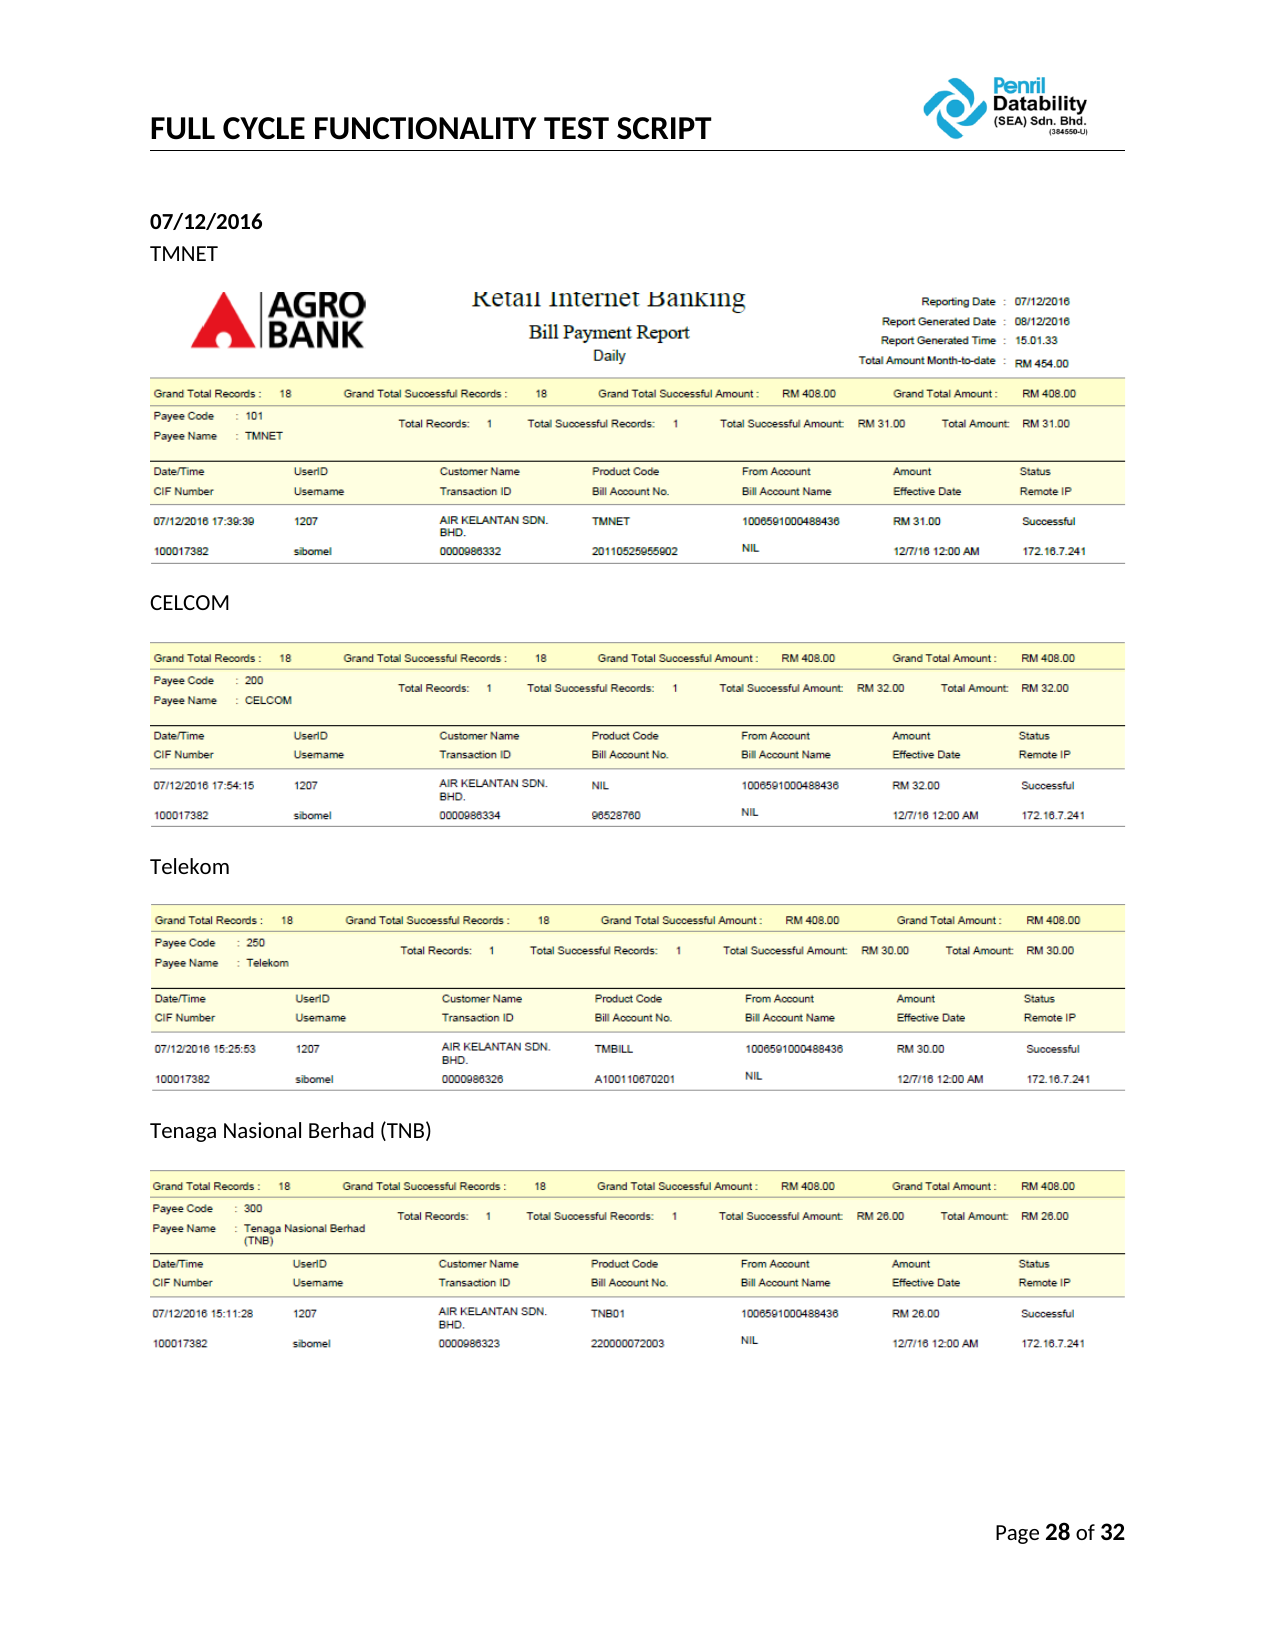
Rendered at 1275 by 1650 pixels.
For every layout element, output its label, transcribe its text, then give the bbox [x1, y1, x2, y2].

picture [150, 1169, 1125, 1354]
subtitle 07/12/2016 [150, 207, 1125, 235]
text CELCOM [150, 588, 1125, 616]
picture [150, 292, 1125, 564]
picture [919, 75, 1091, 140]
text TMNET [150, 239, 1125, 267]
picture [150, 904, 1125, 1092]
text Telekom [150, 852, 1125, 880]
text Tenaga Nasional Berhad (TNB) [150, 1116, 1125, 1144]
picture [150, 641, 1125, 827]
